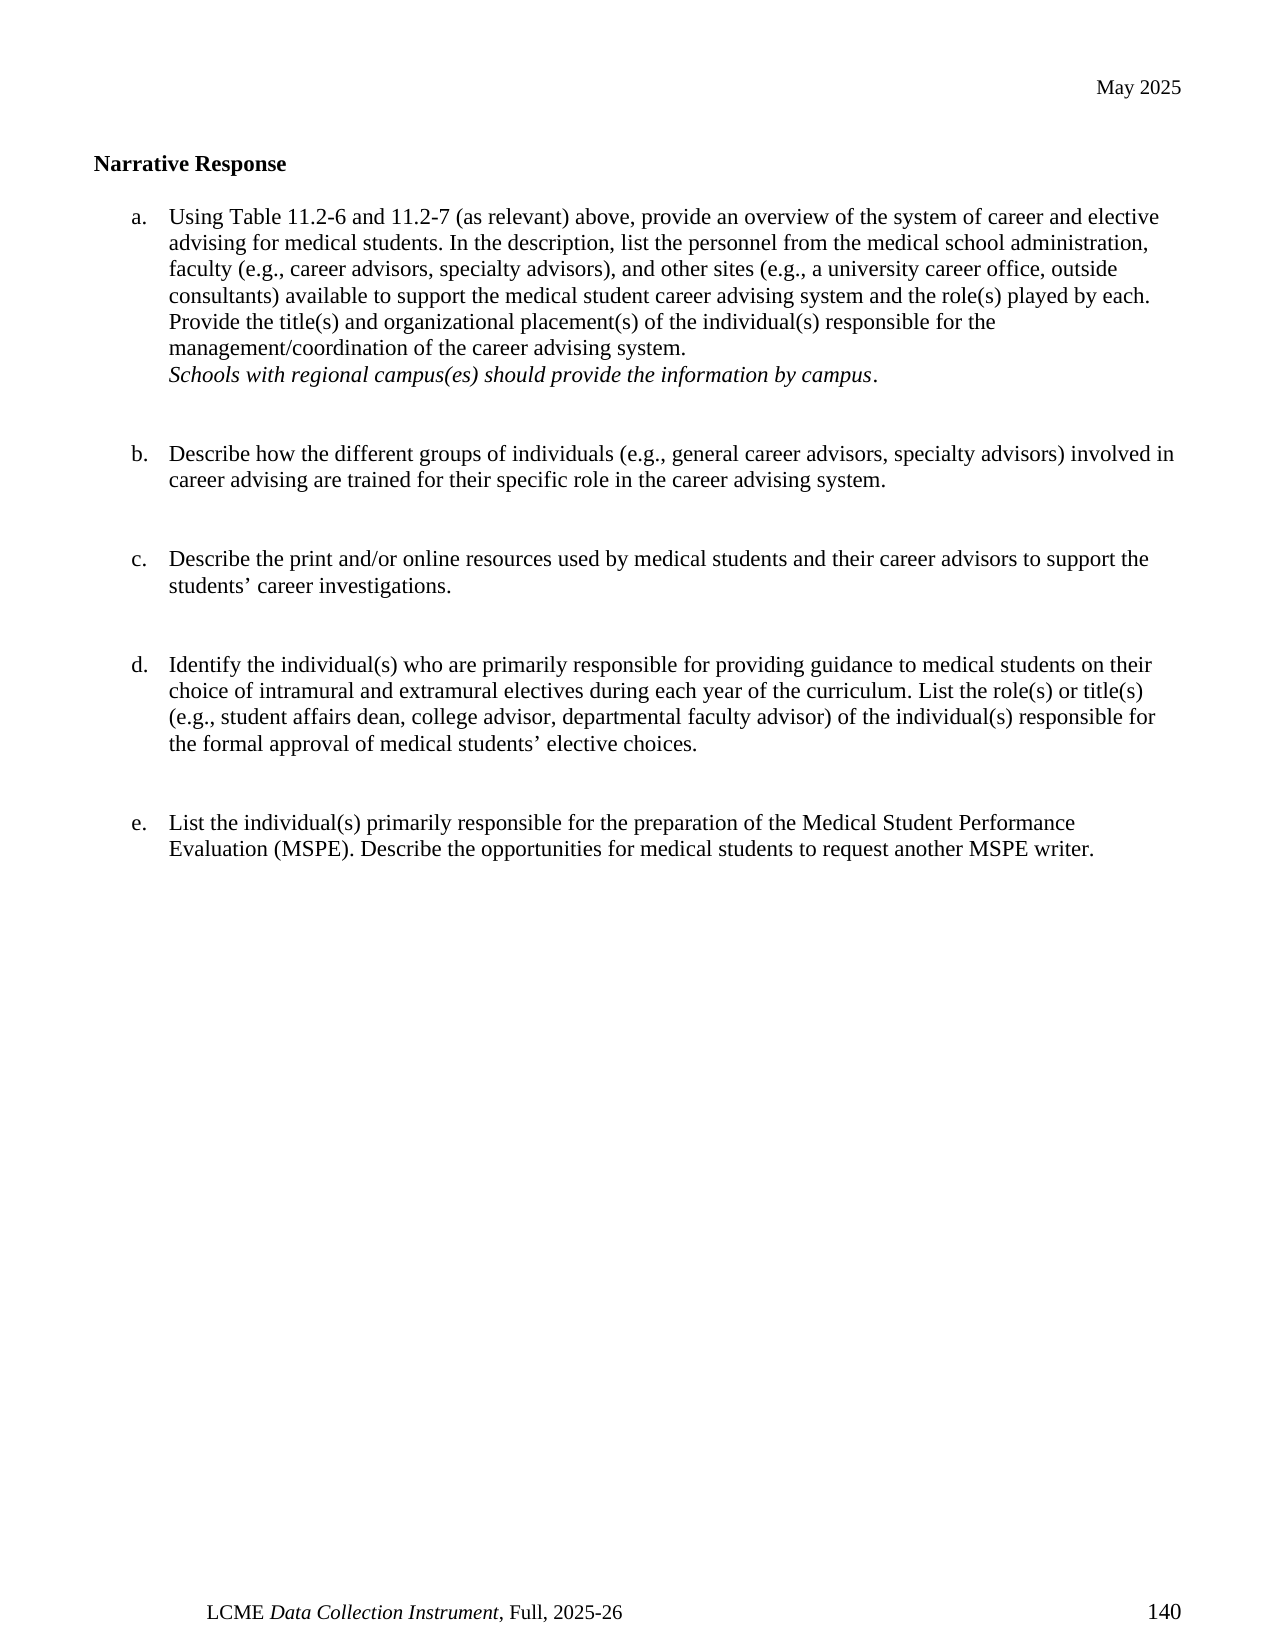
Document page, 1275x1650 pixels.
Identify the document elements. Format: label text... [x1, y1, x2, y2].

text e. List the individual(s) primarily responsible for the preparation of the Medical Student Performance Evaluation (MSPE). Describe the opportunities for medical students to request another MSPE writer. [131, 809, 1181, 862]
text d. Identify the individual(s) who are primarily responsible for providing guidance to medical students on their choice of intramural and extramural electives during each year of the curriculum. List the role(s) or title(s) (e.g., student affairs dean, college advisor, departmental faculty advisor) of the individual(s) responsible for the formal approval of medical students’ elective choices. [131, 651, 1181, 756]
subtitle Narrative Response [94, 150, 1181, 176]
text b. Describe how the different groups of individuals (e.g., general career advisors, specialty advisors) involved in career advising are trained for their specific role in the career advising system. [131, 440, 1181, 493]
text c. Describe the print and/or online resources used by medical students and their career advisors to support the students’ career investigations. [131, 545, 1181, 598]
text a. Using Table 11.2-6 and 11.2-7 (as relevant) above, provide an overview of the system of career and elective advising for medical students. In the description, list the personnel from the medical school administration, faculty (e.g., career advisors, specialty advisors), and other sites (e.g., a university career office, outside consultants) available to support the medical student career advising system and the role(s) played by each. Provide the title(s) and organizational placement(s) of the individual(s) responsible for the management/coordination of the career advising system. [131, 203, 1181, 361]
text Schools with regional campus(es) should provide the information by campus. [169, 361, 1181, 387]
